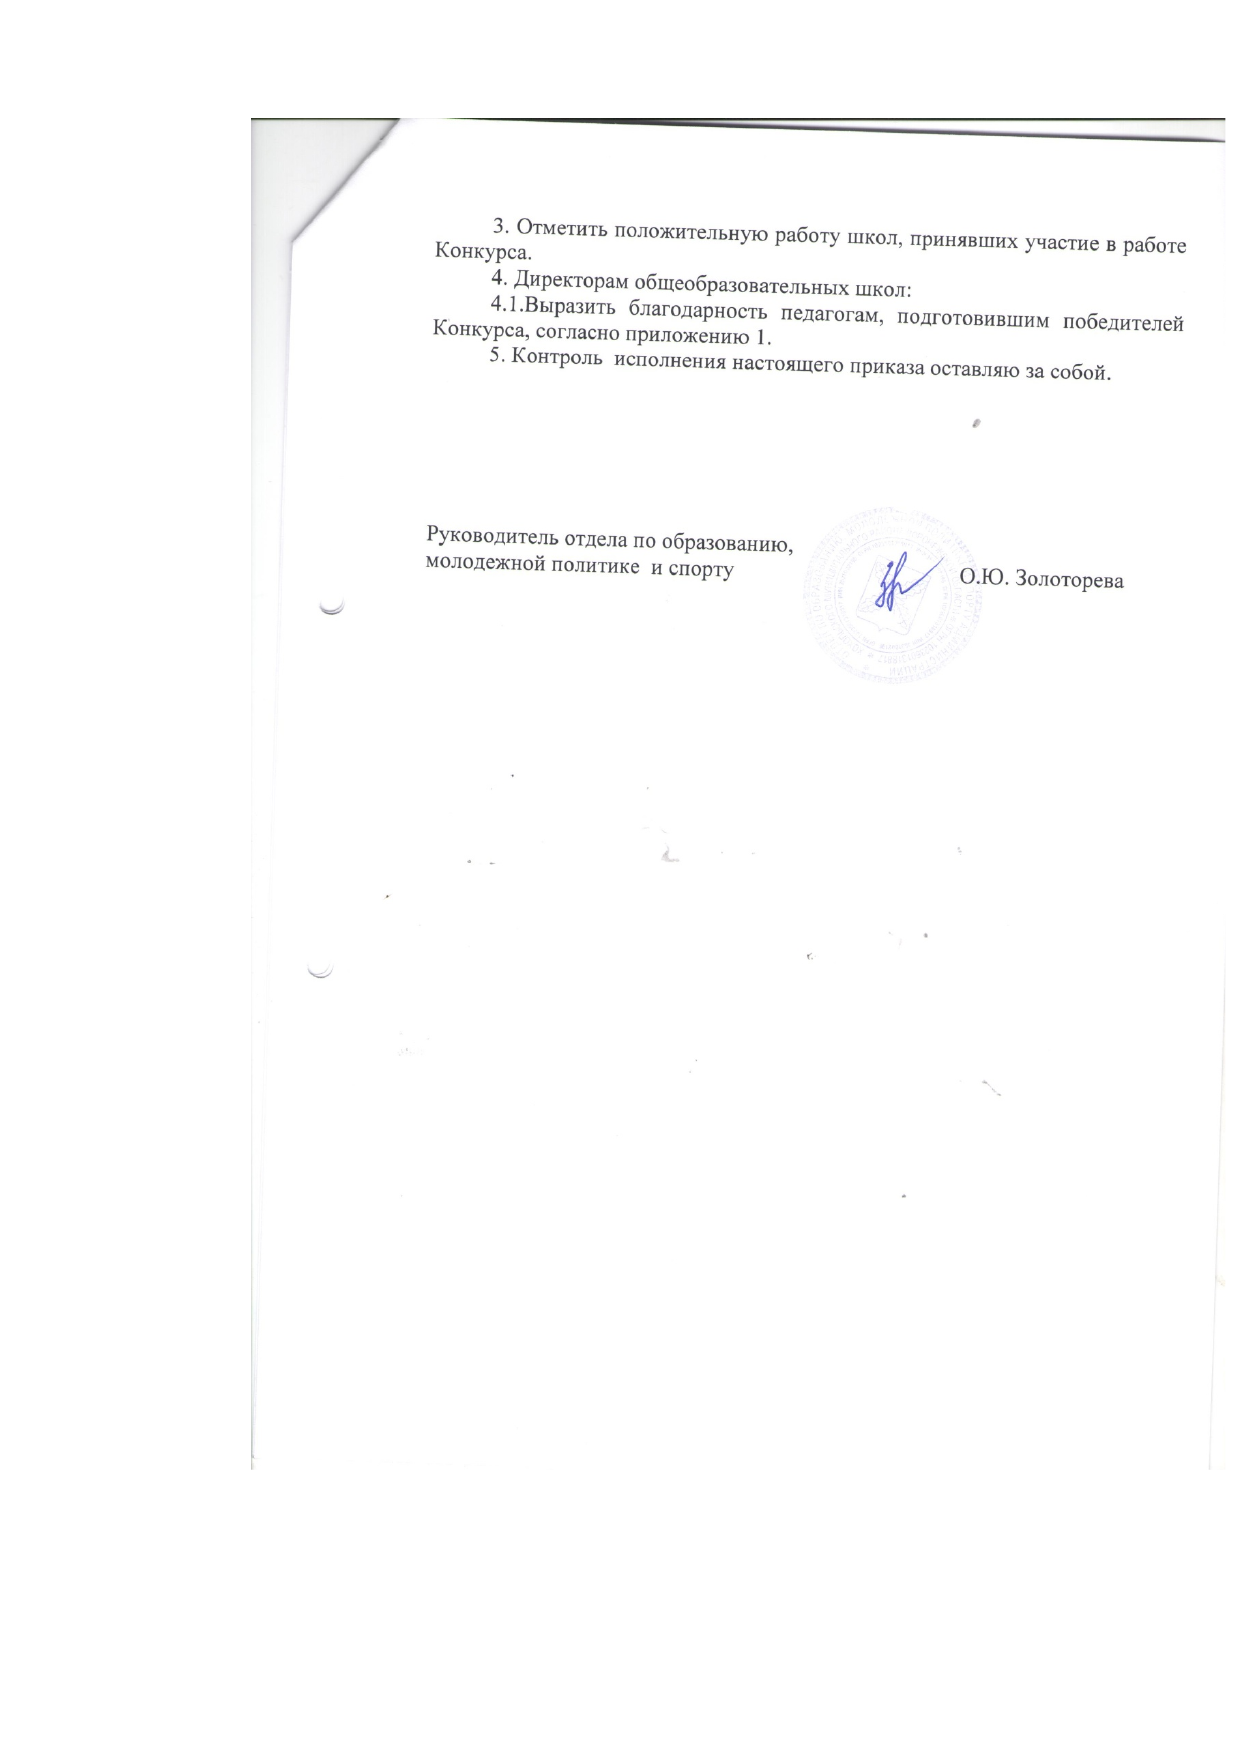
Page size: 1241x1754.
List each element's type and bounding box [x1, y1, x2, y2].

picture [251, 118, 1226, 1470]
